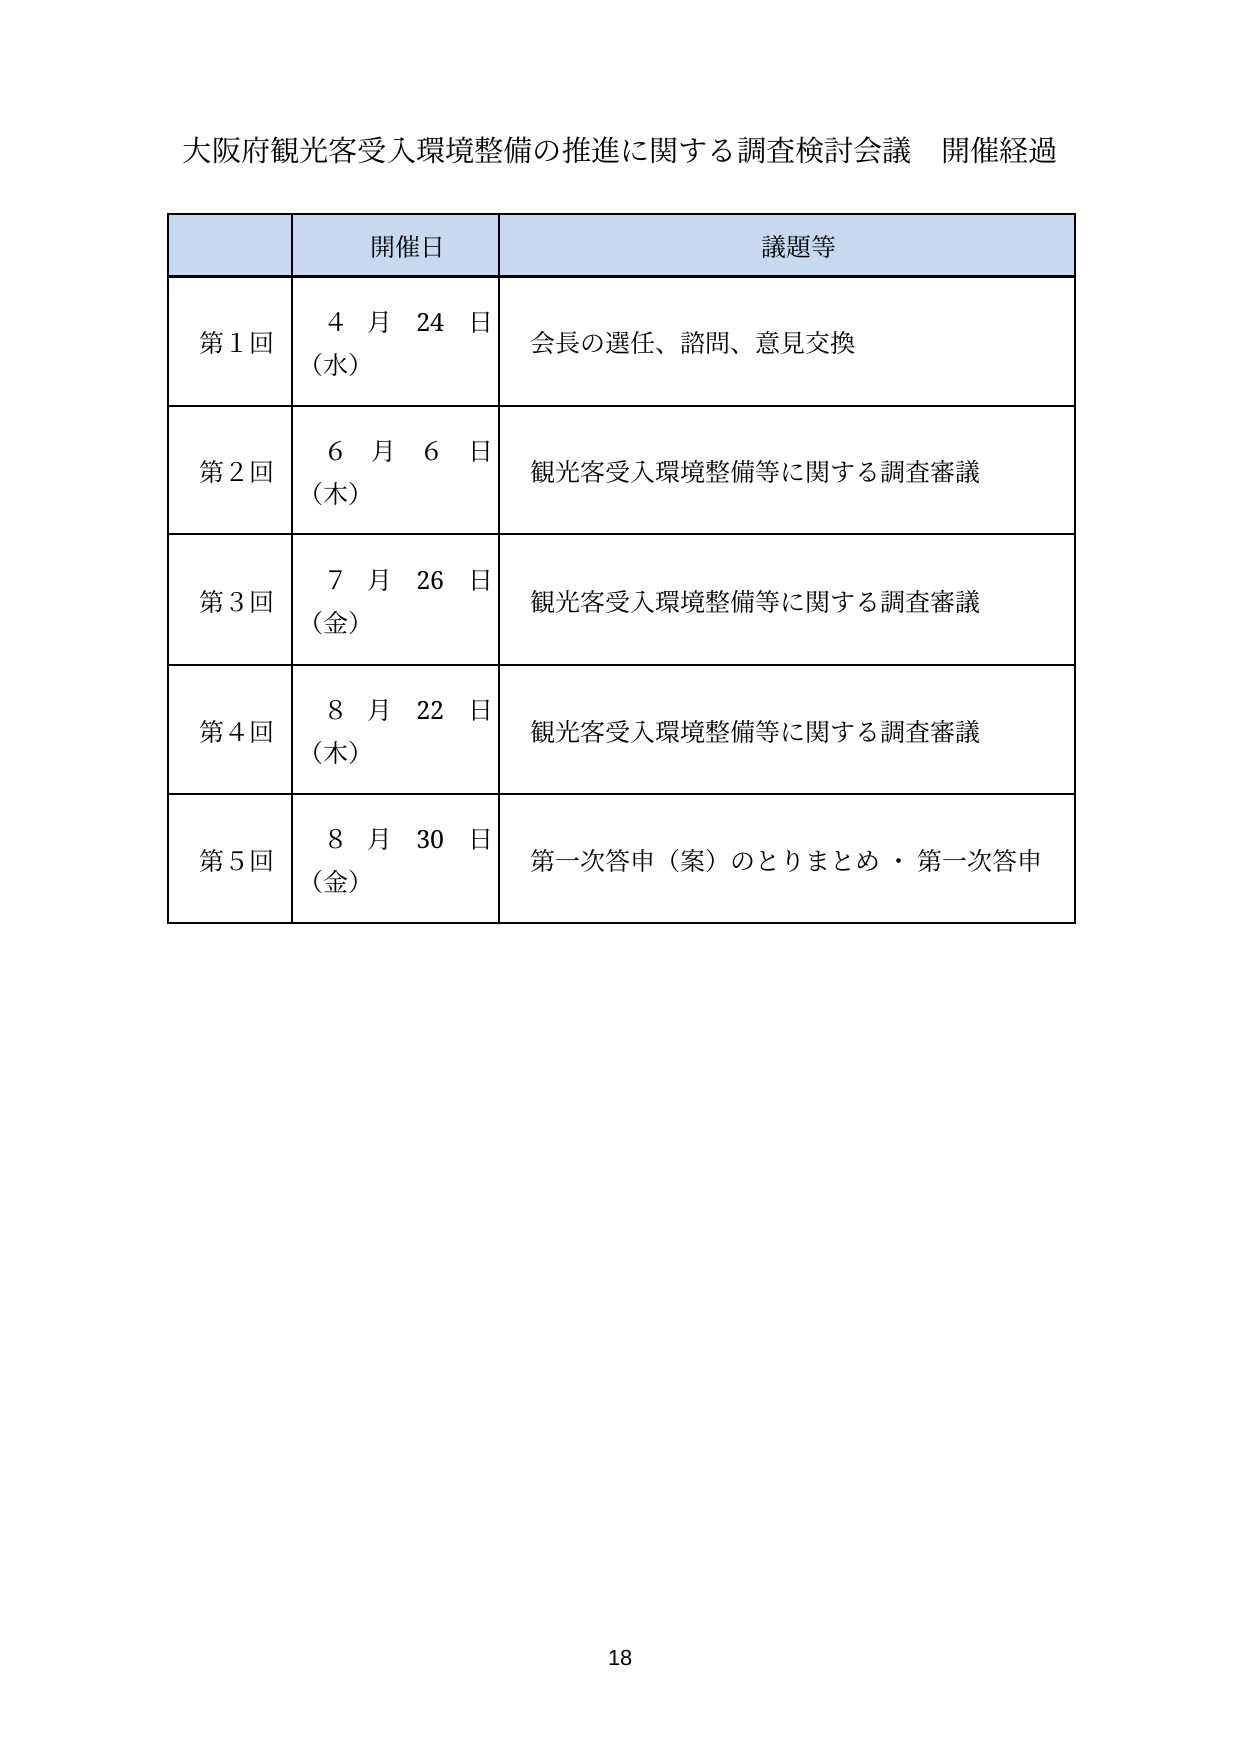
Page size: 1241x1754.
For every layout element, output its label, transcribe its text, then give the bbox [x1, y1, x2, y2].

table_cell ４月24日（水） [293, 278, 498, 405]
text 大阪府観光客受入環境整備の推進に関する調査検討会議 開催経過 [118, 128, 1122, 171]
table_cell 第３回 [169, 535, 291, 664]
table_cell ７月26日（金） [293, 535, 498, 664]
table_cell 第１回 [169, 278, 291, 405]
table_cell 第一次答申（案）のとりまとめ ・ 第一次答申 [500, 795, 1074, 922]
table_cell ６月６日（木） [293, 407, 498, 533]
table_cell 第５回 [169, 795, 291, 922]
table_cell 第２回 [169, 407, 291, 533]
table_cell 会長の選任、諮問、意見交換 [500, 278, 1074, 405]
table_cell ８月22日（木） [293, 666, 498, 793]
table_cell 観光客受入環境整備等に関する調査審議 [500, 535, 1074, 664]
table_header [169, 215, 291, 275]
table_header 開催日 [293, 215, 498, 275]
table_cell 第４回 [169, 666, 291, 793]
table_cell 観光客受入環境整備等に関する調査審議 [500, 666, 1074, 793]
table_cell ８月30日（金） [293, 795, 498, 922]
table_header 議題等 [500, 215, 1074, 275]
table_cell 観光客受入環境整備等に関する調査審議 [500, 407, 1074, 533]
